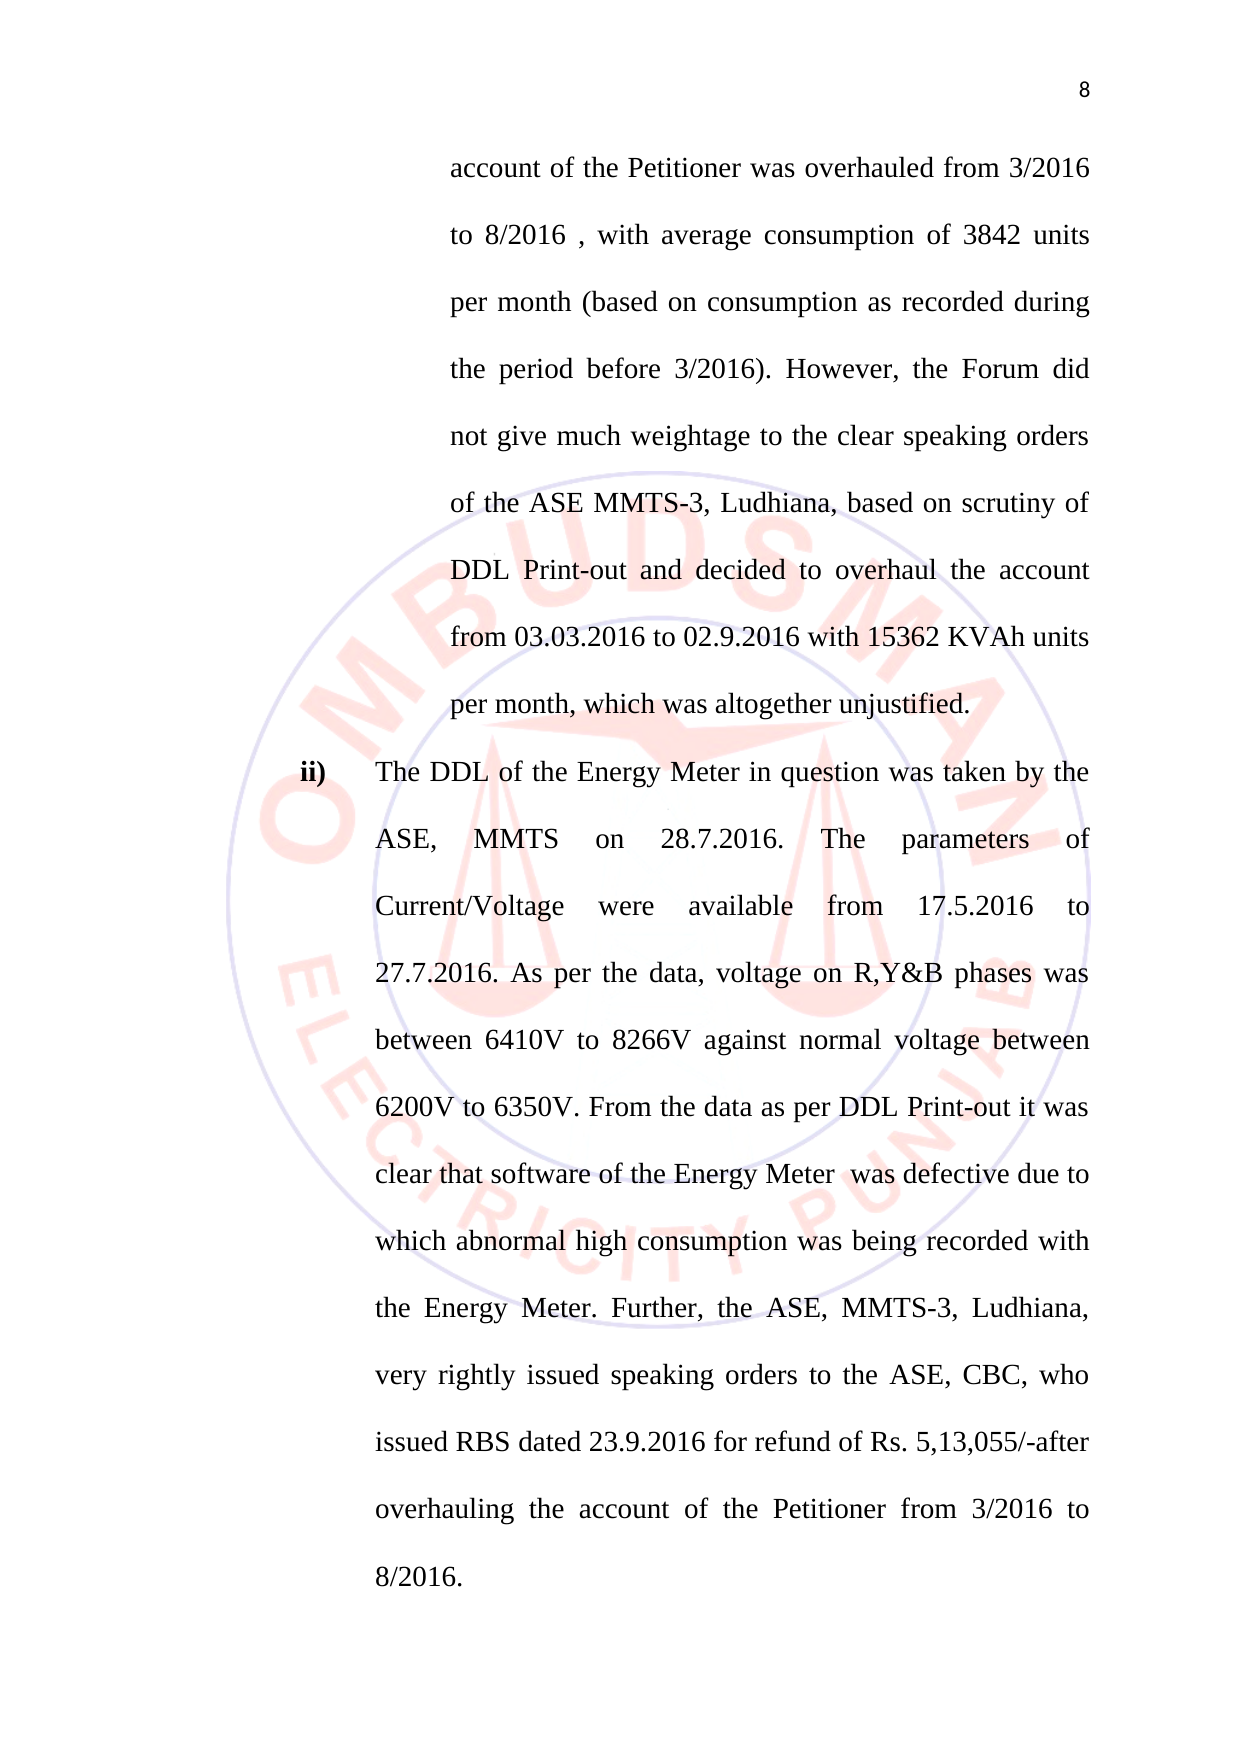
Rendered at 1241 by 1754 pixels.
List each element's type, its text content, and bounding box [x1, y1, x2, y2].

list The DDL of the Energy Meter in question was taken by the ASE, MMTS on 28.7.2016. The parameters of Current/Voltage were available from 17.5.2016 to 27.7.2016. As per the data, voltage on R,Y&B phases was between 6410V to 8266V against normal voltage between 6200V to 6350V. From the data as per DDL Print-out it was clear that software of the Energy Meter was defective due to which abnormal high consumption was being recorded with the Energy Meter. Further, the ASE, MMTS-3, Ludhiana, very rightly issued speaking orders to the ASE, CBC, who issued RBS dated 23.9.2016 for refund of Rs. 5,13,055/-after overhauling the account of the Petitioner from 3/2016 to 8/2016. [300, 754, 1090, 1592]
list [450, 150, 1090, 720]
